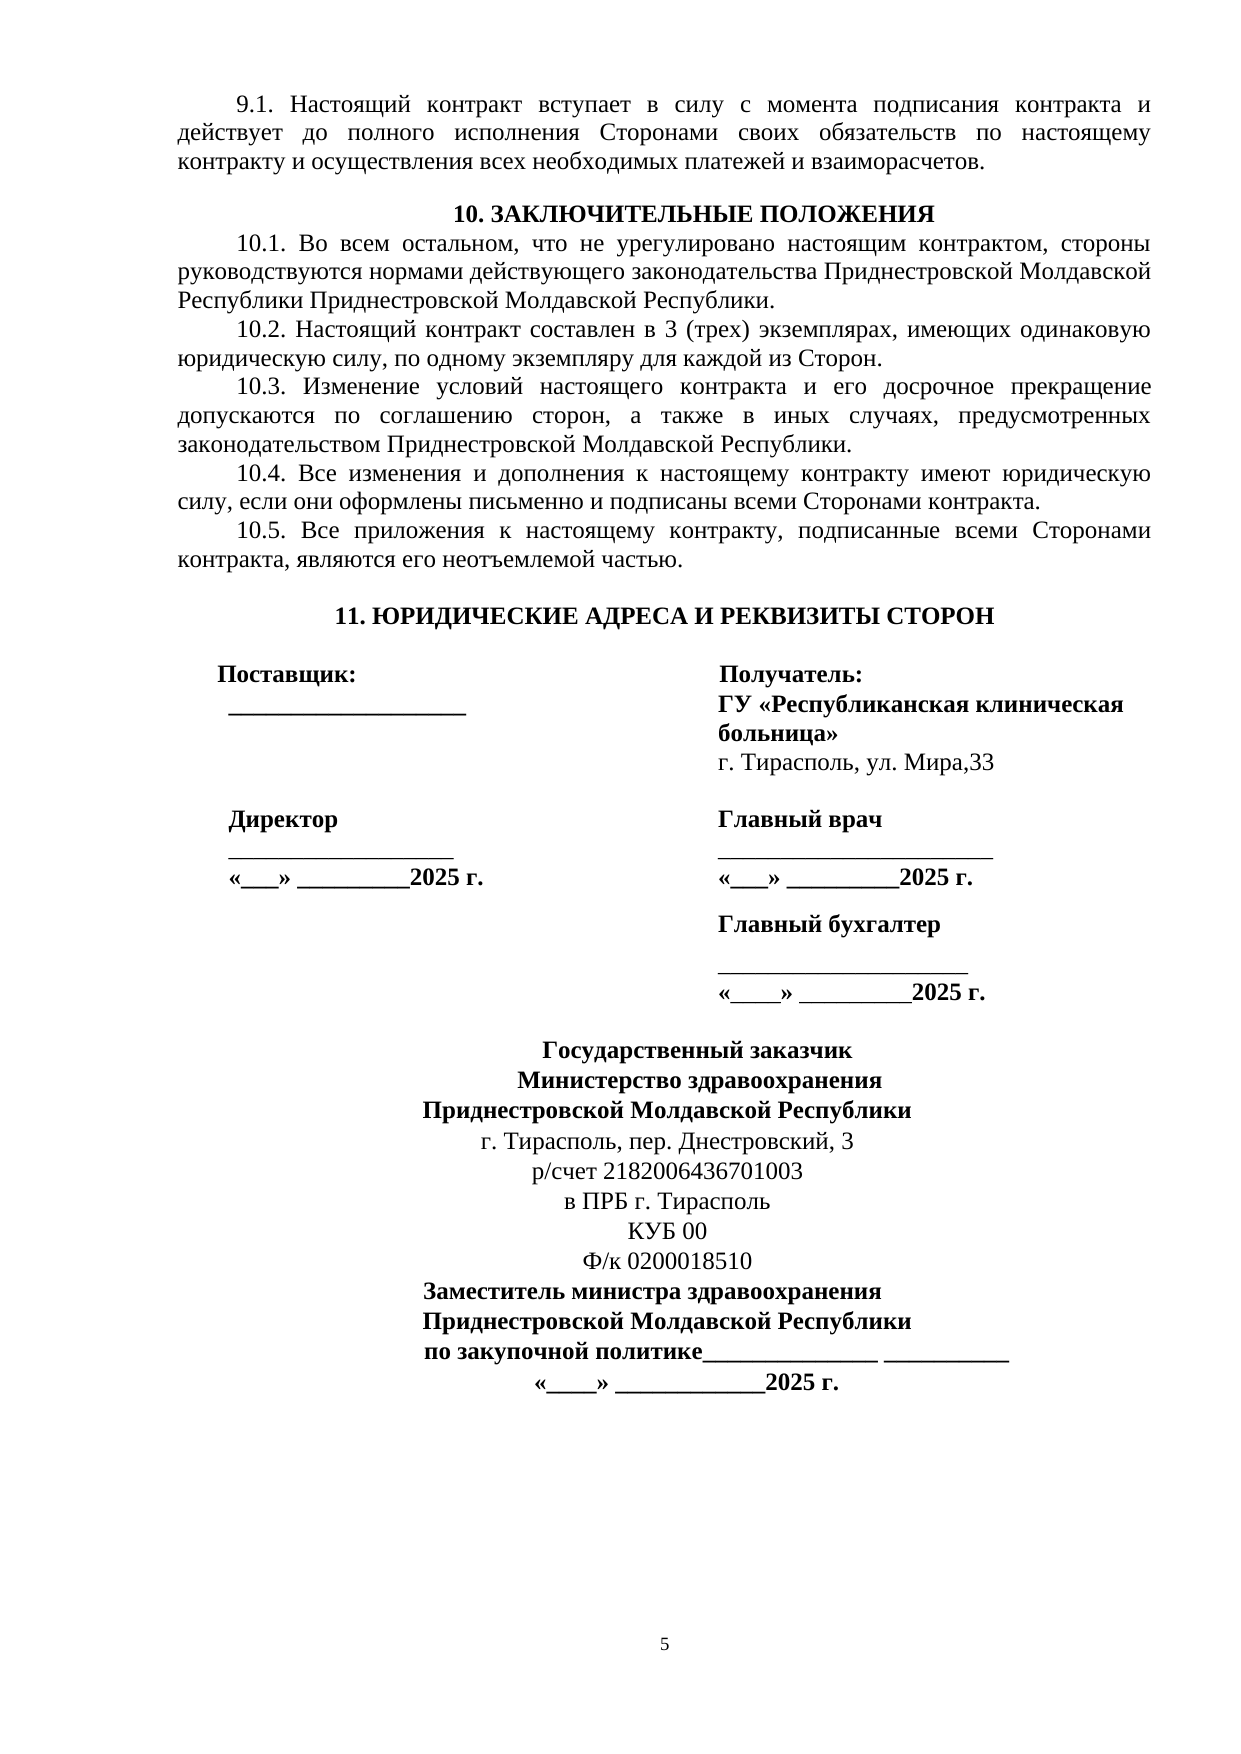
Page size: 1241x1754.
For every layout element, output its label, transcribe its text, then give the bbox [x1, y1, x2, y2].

text 10.5. Все приложения к настоящему контракту, подписанные всеми Сторонами контракта, являются его неотъемлемой частью. [177, 515, 1152, 573]
table_header [180, 659, 1163, 1426]
text 10.3. Изменение условий настоящего контракта и его досрочное прекращение допускаются по соглашению сторон, а также в иных случаях, предусмотренных законодательством Приднестровской Молдавской Республики. [177, 371, 1152, 458]
text 10.2. Настоящий контракт составлен в 3 (трех) экземплярах, имеющих одинаковую юридическую силу, по одному экземпляру для каждой из Сторон. [177, 314, 1152, 371]
text 10.4. Все изменения и дополнения к настоящему контракту имеют юридическую силу, если они оформлены письменно и подписаны всеми Сторонами контракта. [177, 458, 1152, 515]
text 9.1. Настоящий контракт вступает в силу с момента подписания контракта и действует до полного исполнения Сторонами своих обязательств по настоящему контракту и осуществления всех необходимых платежей и взаиморасчетов. [177, 89, 1152, 175]
text 10.1. Во всем остальном, что не урегулировано настоящим контрактом, стороны руководствуются нормами действующего законодательства Приднестровской Молдавской Республики Приднестровской Молдавской Республики. [177, 228, 1152, 314]
text 11. ЮРИДИЧЕСКИЕ АДРЕСА И РЕКВИЗИТЫ СТОРОН [177, 601, 1152, 630]
text 10. ЗАКЛЮЧИТЕЛЬНЫЕ ПОЛОЖЕНИЯ [177, 199, 1152, 228]
